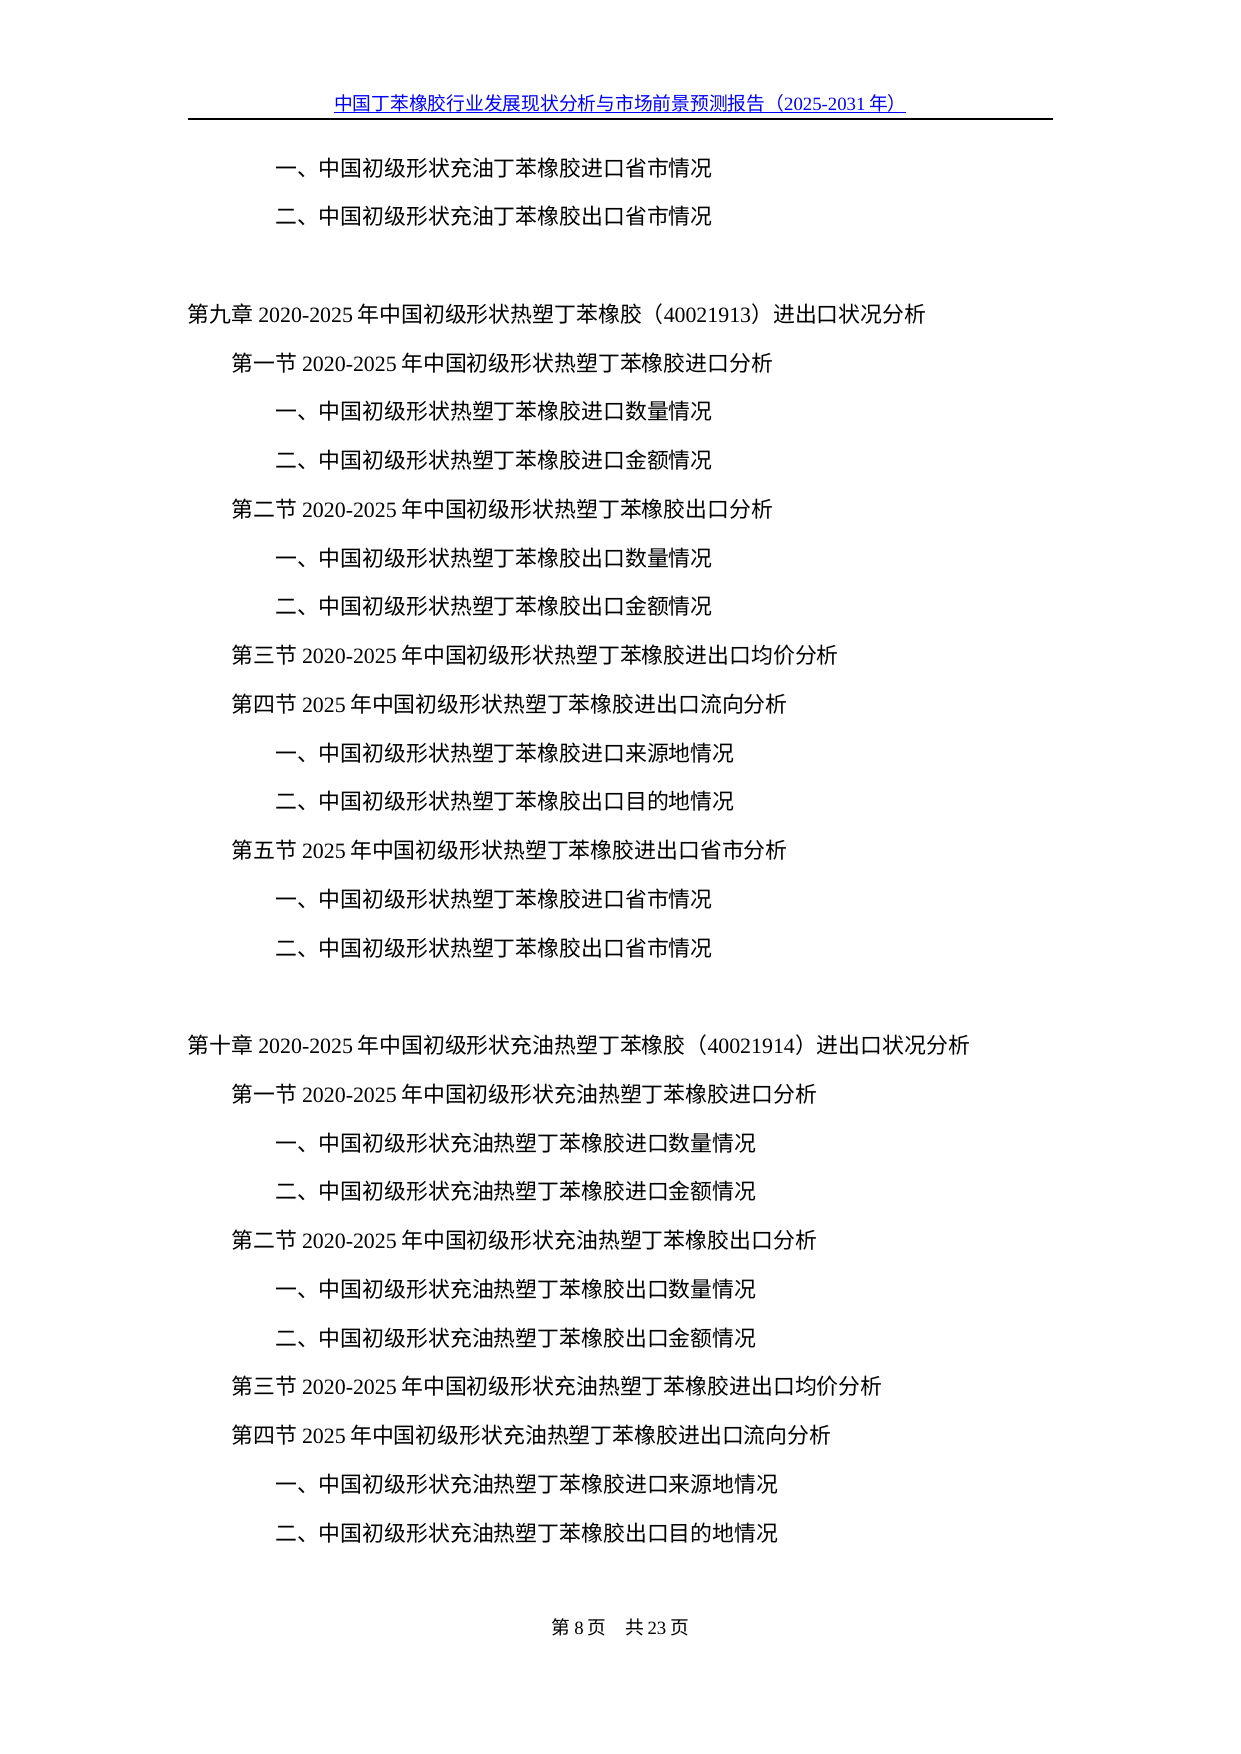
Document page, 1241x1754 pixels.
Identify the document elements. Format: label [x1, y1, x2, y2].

text [187, 150, 1053, 1548]
